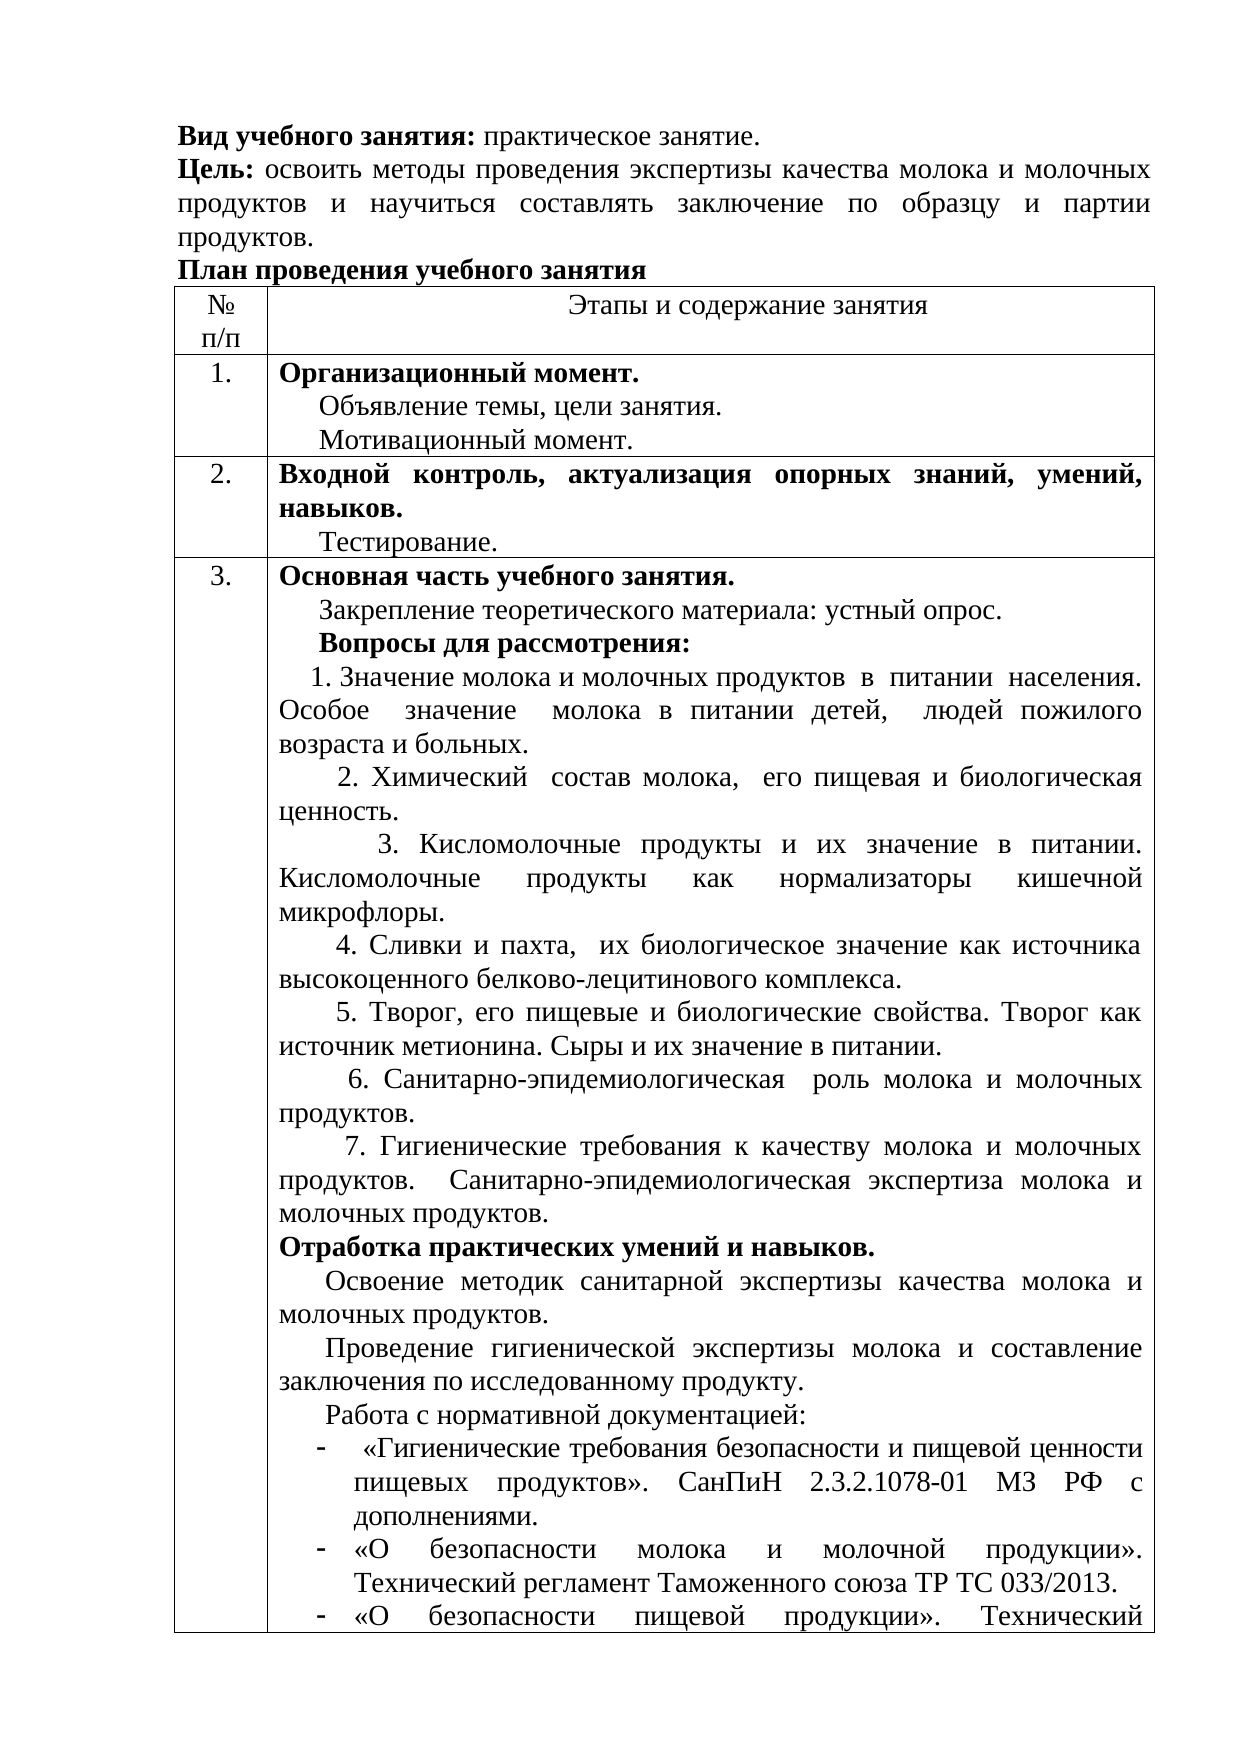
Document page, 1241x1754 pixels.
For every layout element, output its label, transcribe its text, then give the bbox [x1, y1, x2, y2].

table_cell Входной контроль, актуализация опорных знаний, умений, навыков. Тестирование. [268, 457, 1154, 557]
text План проведения учебного занятия [177, 252, 1152, 286]
text Цель: освоить методы проведения экспертизы качества молока и молочных продуктов и научиться составлять заключение по образцу и партии продуктов. [177, 152, 1152, 252]
table_header № п/п [175, 287, 267, 354]
text Вид учебного занятия: практическое занятие. [177, 118, 1152, 152]
table_cell 1. [175, 355, 267, 456]
table_header Этапы и содержание занятия [268, 287, 1154, 354]
table_cell Организационный момент. Объявление темы, цели занятия. Мотивационный момент. [268, 355, 1154, 456]
table_cell 3. [175, 558, 267, 1632]
table_cell 2. [175, 457, 267, 557]
